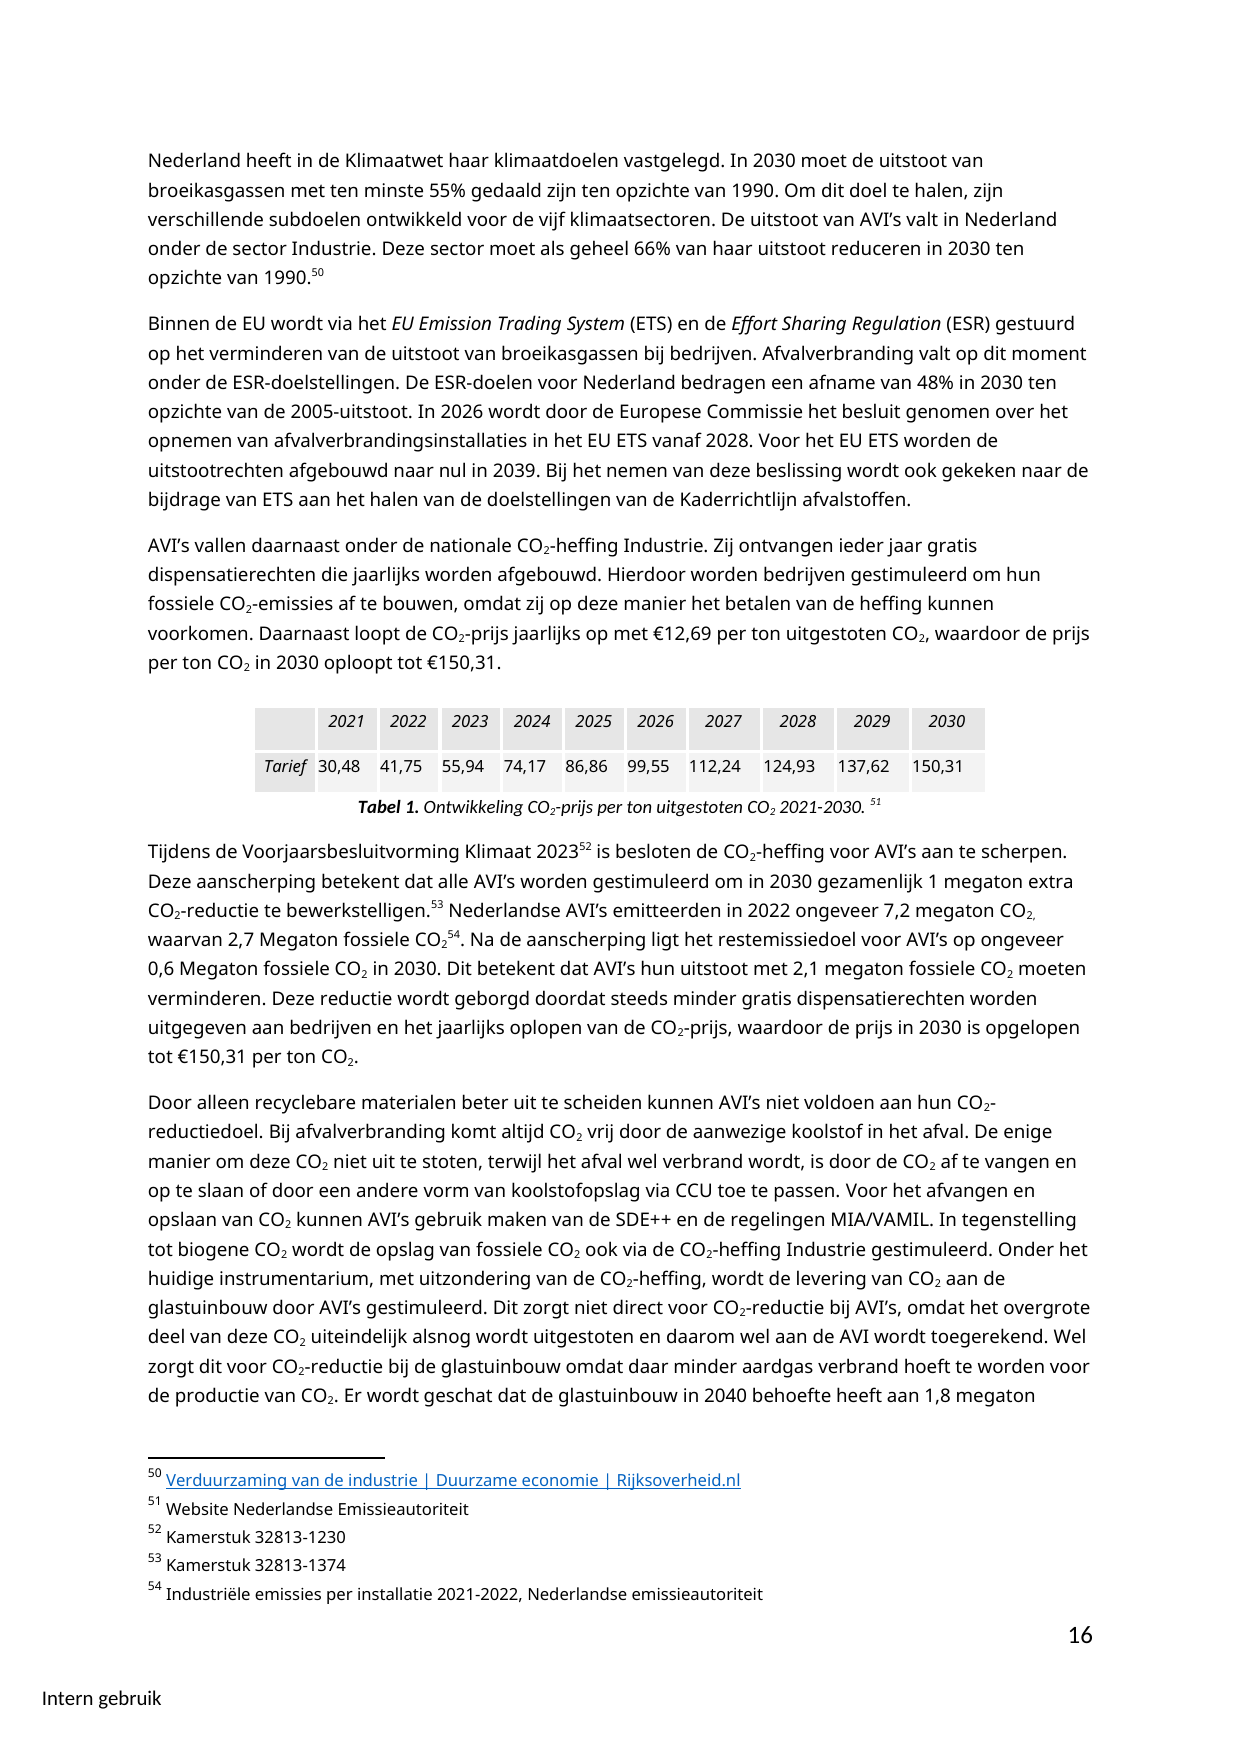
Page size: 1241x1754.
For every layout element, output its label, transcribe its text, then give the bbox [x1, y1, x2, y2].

table_header 2029 [837, 708, 909, 750]
table_header [255, 708, 315, 750]
table_header 2021 [318, 708, 377, 750]
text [148, 1089, 1093, 1408]
table_cell 112,24 [689, 753, 760, 792]
table_cell 124,93 [763, 753, 834, 792]
table_header 2030 [912, 708, 985, 750]
table_cell Tarief [255, 753, 315, 792]
table_header 2025 [565, 708, 624, 750]
table_cell 74,17 [503, 753, 562, 792]
text Tijdens de Voorjaarsbesluitvorming Klimaat 2023 is besloten de CO2-heffing voor AVI’s aan te scherpen. Deze aanscherping betekent dat alle AVI’s worden gestimuleerd om in 2030 gezamenlijk 1 megaton extra CO2-reductie te bewerkstelligen. Nederlandse AVI’s emitteerden in 2022 ongeveer 7,2 megaton CO2, waarvan 2,7 Megaton fossiele CO2. Na de aanscherping ligt het restemissiedoel voor AVI’s op ongeveer 0,6 Megaton fossiele CO2 in 2030. Dit betekent dat AVI’s hun uitstoot met 2,1 megaton fossiele CO2 moeten verminderen. Deze reductie wordt geborgd doordat steeds minder gratis dispensatierechten worden uitgegeven aan bedrijven en het jaarlijks oplopen van de CO2-prijs, waardoor de prijs in 2030 is opgelopen tot €150,31 per ton CO2. [148, 839, 1093, 1069]
table_cell 30,48 [318, 753, 377, 792]
table_header 2023 [442, 708, 500, 750]
text AVI’s vallen daarnaast onder de nationale CO2-heffing Industrie. Zij ontvangen ieder jaar gratis dispensatierechten die jaarlijks worden afgebouwd. Hierdoor worden bedrijven gestimuleerd om hun fossiele CO2-emissies af te bouwen, omdat zij op deze manier het betalen van de heffing kunnen voorkomen. Daarnaast loopt de CO2-prijs jaarlijks op met €12,69 per ton uitgestoten CO2, waardoor de prijs per ton CO2 in 2030 oploopt tot €150,31. [148, 532, 1093, 675]
text Binnen de EU wordt via het EU Emission Trading System (ETS) en de Effort Sharing Regulation (ESR) gestuurd op het verminderen van de uitstoot van broeikasgassen bij bedrijven. Afvalverbranding valt op dit moment onder de ESR-doelstellingen. De ESR-doelen voor Nederland bedragen een afname van 48% in 2030 ten opzichte van de 2005-uitstoot. In 2026 wordt door de Europese Commissie het besluit genomen over het opnemen van afvalverbrandingsinstallaties in het EU ETS vanaf 2028. Voor het EU ETS worden de uitstootrechten afgebouwd naar nul in 2039. Bij het nemen van deze beslissing wordt ook gekeken naar de bijdrage van ETS aan het halen van de doelstellingen van de Kaderrichtlijn afvalstoffen. [148, 311, 1093, 512]
table_header 2024 [503, 708, 562, 750]
table_cell 41,75 [380, 753, 438, 792]
text Nederland heeft in de Klimaatwet haar klimaatdoelen vastgelegd. In 2030 moet de uitstoot van broeikasgassen met ten minste 55% gedaald zijn ten opzichte van 1990. Om dit doel te halen, zijn verschillende subdoelen ontwikkeld voor de vijf klimaatsectoren. De uitstoot van AVI’s valt in Nederland onder de sector Industrie. Deze sector moet als geheel 66% van haar uitstoot reduceren in 2030 ten opzichte van 1990. [148, 148, 1093, 290]
table_cell 137,62 [837, 753, 909, 792]
table_header 2028 [763, 708, 834, 750]
table_cell 55,94 [442, 753, 500, 792]
table_cell 99,55 [627, 753, 686, 792]
table_header 2026 [627, 708, 686, 750]
table_header 2022 [380, 708, 438, 750]
table_header 2027 [689, 708, 760, 750]
table_cell 86,86 [565, 753, 624, 792]
table_cell 150,31 [912, 753, 985, 792]
